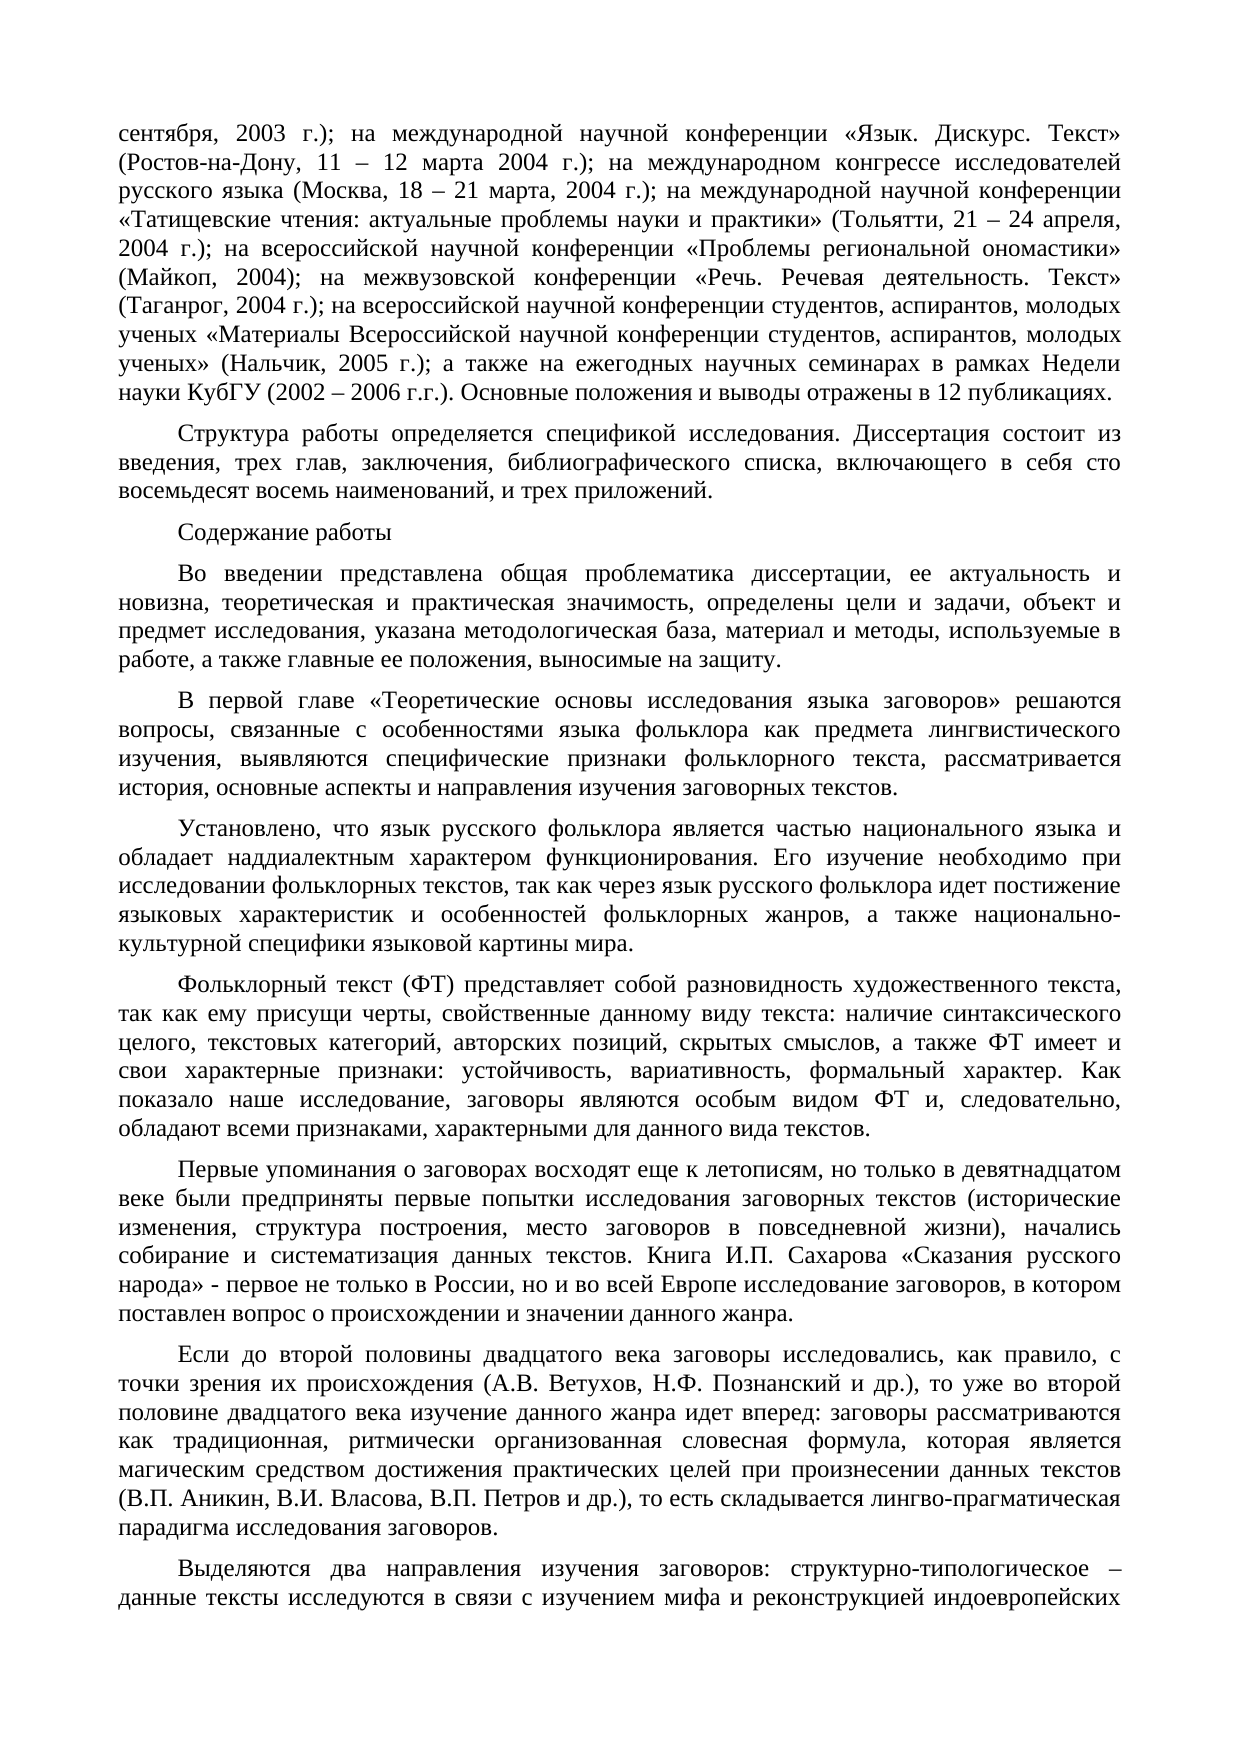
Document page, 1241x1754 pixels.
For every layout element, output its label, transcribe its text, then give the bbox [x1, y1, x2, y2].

text Содержание работы [118, 517, 1122, 546]
text Во введении представлена общая проблематика диссертации, ее актуальность и новизна, теоретическая и практическая значимость, определены цели и задачи, объект и предмет исследования, указана методологическая база, материал и методы, используемые в работе, а также главные ее положения, выносимые на защиту. [118, 558, 1122, 673]
text Установлено, что язык русского фольклора является частью национального языка и обладает наддиалектным характером функционирования. Его изучение необходимо при исследовании фольклорных текстов, так как через язык русского фольклора идет постижение языковых характеристик и особенностей фольклорных жанров, а также национально-культурной специфики языковой картины мира. [118, 813, 1122, 957]
text Первые упоминания о заговорах восходят еще к летописям, но только в девятнадцатом веке были предприняты первые попытки исследования заговорных текстов (исторические изменения, структура построения, место заговоров в повседневной жизни), начались собирание и систематизация данных текстов. Книга И.П. Сахарова «Сказания русского народа» - первое не только в России, но и во всей Европе исследование заговоров, в котором поставлен вопрос о происхождении и значении данного жанра. [118, 1154, 1122, 1327]
text Фольклорный текст (ФТ) представляет собой разновидность художественного текста, так как ему присущи черты, свойственные данному виду текста: наличие синтаксического целого, текстовых категорий, авторских позиций, скрытых смыслов, а также ФТ имеет и свои характерные признаки: устойчивость, вариативность, формальный характер. Как показало наше исследование, заговоры являются особым видом ФТ и, следовательно, обладают всеми признаками, характерными для данного вида текстов. [118, 969, 1122, 1142]
text В первой главе «Теоретические основы исследования языка заговоров» решаются вопросы, связанные с особенностями языка фольклора как предмета лингвистического изучения, выявляются специфические признаки фольклорного текста, рассматривается история, основные аспекты и направления изучения заговорных текстов. [118, 686, 1122, 801]
text Структура работы определяется спецификой исследования. Диссертация состоит из введения, трех глав, заключения, библиографического списка, включающего в себя сто восемьдесят восемь наименований, и трех приложений. [118, 418, 1122, 504]
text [118, 1553, 1122, 1611]
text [118, 118, 1122, 406]
text Если до второй половины двадцатого века заговоры исследовались, как правило, с точки зрения их происхождения (А.В. Ветухов, Н.Ф. Познанский и др.), то уже во второй половине двадцатого века изучение данного жанра идет вперед: заговоры рассматриваются как традиционная, ритмически организованная словесная формула, которая является магическим средством достижения практических целей при произнесении данных текстов (В.П. Аникин, В.И. Власова, В.П. Петров и др.), то есть складывается лингво-прагматическая парадигма исследования заговоров. [118, 1339, 1122, 1541]
